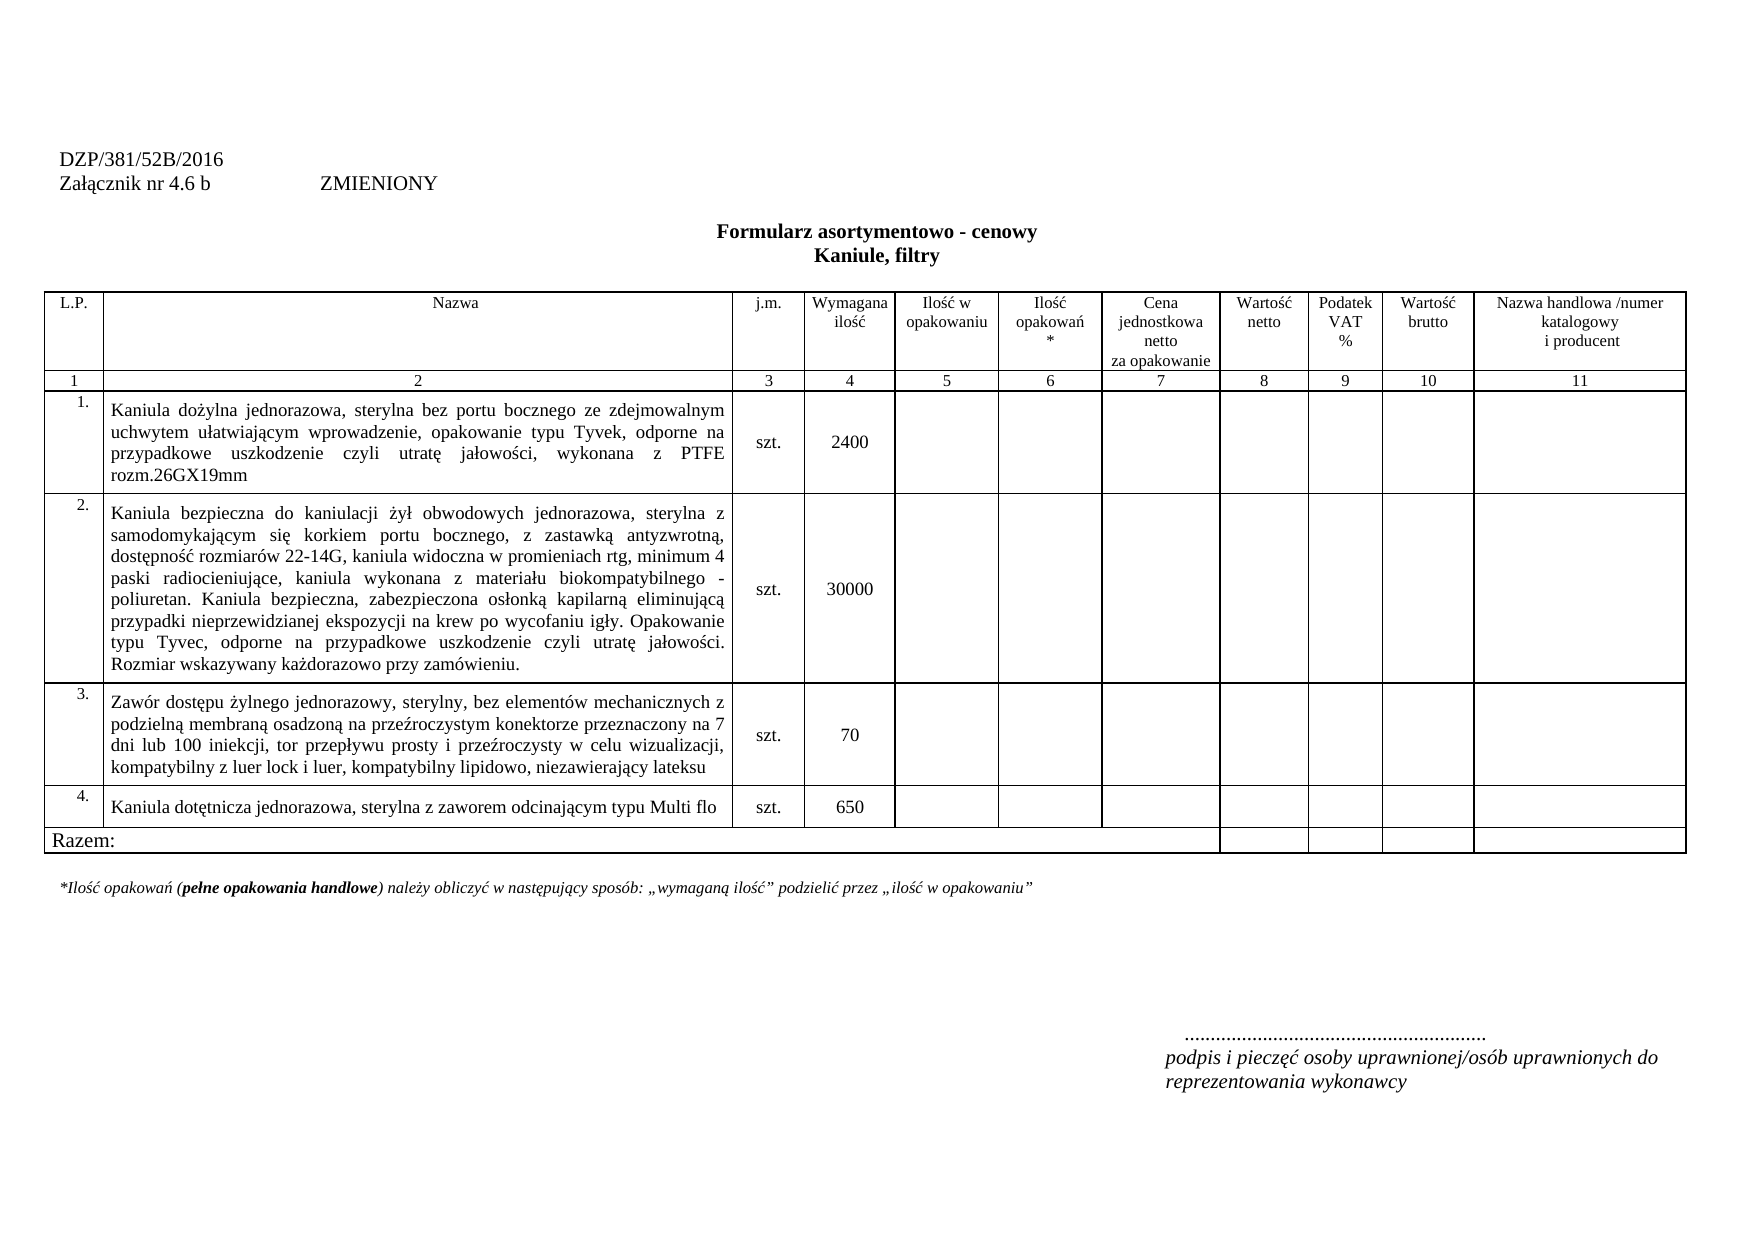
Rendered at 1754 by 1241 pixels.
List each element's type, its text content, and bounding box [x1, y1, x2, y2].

table_cell 3 [733, 371, 804, 390]
table_cell [1309, 392, 1382, 493]
table_cell [1309, 684, 1382, 784]
table_cell szt. [733, 684, 804, 784]
table_cell [896, 392, 998, 493]
text Formularz asortymentowo - cenowy [59, 219, 1695, 243]
table_cell [1475, 684, 1685, 784]
text podpis i pieczęć osoby uprawnionej/osób uprawnionych do reprezentowania wykonawcy [1165, 1045, 1695, 1093]
table_cell 650 [805, 786, 894, 826]
table_cell [1103, 494, 1219, 682]
table_cell 7 [1103, 371, 1219, 390]
table_header Podatek VAT % [1309, 293, 1382, 369]
table_cell [1221, 494, 1308, 682]
table_header Nazwa [104, 293, 732, 369]
table_cell [896, 494, 998, 682]
table_cell 10 [1383, 371, 1473, 390]
table_cell 5 [896, 371, 998, 390]
table_header Ilość opakowań * [999, 293, 1101, 369]
table_cell [1383, 786, 1473, 826]
table_cell Kaniula bezpieczna do kaniulacji żył obwodowych jednorazowa, sterylna z samodomykającym się korkiem portu bocznego, z zastawką antyzwrotną, dostępność rozmiarów 22-14G, kaniula widoczna w promieniach rtg, minimum 4 paski radiocieniujące, kaniula wykonana z materiału biokompatybilnego - poliuretan. Kaniula bezpieczna, zabezpieczona osłonką kapilarną eliminującą przypadki nieprzewidzianej ekspozycji na krew po wycofaniu igły. Opakowanie typu Tyvec, odporne na przypadkowe uszkodzenie czyli utratę jałowości. Rozmiar wskazywany każdorazowo przy zamówieniu. [104, 494, 732, 682]
table_header Wymagana ilość [805, 293, 894, 369]
table_cell [1221, 786, 1308, 826]
table_cell [896, 786, 998, 826]
table_cell 11 [1475, 371, 1685, 390]
text *Ilość opakowań (pełne opakowania handlowe) należy obliczyć w następujący sposób: „wymaganą ilość” podzielić przez „ilość w opakowaniu” [59, 878, 1695, 897]
table_cell [1309, 786, 1382, 826]
table_cell Zawór dostępu żylnego jednorazowy, sterylny, bez elementów mechanicznych z podzielną membraną osadzoną na przeźroczystym konektorze przeznaczony na 7 dni lub 100 iniekcji, tor przepływu prosty i przeźroczysty w celu wizualizacji, kompatybilny z luer lock i luer, kompatybilny lipidowo, niezawierający lateksu [104, 684, 732, 784]
table_cell [999, 494, 1101, 682]
table_cell [1221, 684, 1308, 784]
text Kaniule, filtry [59, 243, 1695, 267]
table_cell [1103, 392, 1219, 493]
table_header j.m. [733, 293, 804, 369]
table_cell 4 [805, 371, 894, 390]
table_header Cena jednostkowa netto za opakowanie [1103, 293, 1219, 369]
table_cell [45, 684, 103, 784]
table_cell [1309, 494, 1382, 682]
table_cell [1475, 392, 1685, 493]
table_cell 9 [1309, 371, 1382, 390]
table_cell 30000 [805, 494, 894, 682]
table_cell 2 [104, 371, 732, 390]
table_cell [1103, 684, 1219, 784]
text Załącznik nr 4.6 b ZMIENIONY [59, 171, 1695, 195]
table_cell Kaniula dotętnicza jednorazowa, sterylna z zaworem odcinającym typu Multi flo [104, 786, 732, 826]
table_cell Kaniula dożylna jednorazowa, sterylna bez portu bocznego ze zdejmowalnym uchwytem ułatwiającym wprowadzenie, opakowanie typu Tyvek, odporne na przypadkowe uszkodzenie czyli utratę jałowości, wykonana z PTFE rozm.26GX19mm [104, 392, 732, 493]
table_cell [1475, 494, 1685, 682]
table_cell [999, 786, 1101, 826]
table_cell [1221, 392, 1308, 493]
table_cell [999, 684, 1101, 784]
table_cell [45, 392, 103, 493]
table_cell 6 [999, 371, 1101, 390]
table_header Wartość netto [1221, 293, 1308, 369]
table_cell 2400 [805, 392, 894, 493]
table_header Nazwa handlowa /numer katalogowy i producent [1475, 293, 1685, 369]
table_cell [896, 684, 998, 784]
table_header Ilość w opakowaniu [896, 293, 998, 369]
table_cell [1309, 828, 1382, 852]
table_cell [1383, 392, 1473, 493]
table_header Wartość brutto [1383, 293, 1473, 369]
text DZP/381/52B/2016 [59, 147, 1695, 171]
table_cell [1383, 684, 1473, 784]
table_cell [1475, 786, 1685, 826]
table_cell 1 [45, 371, 103, 390]
table_cell [1103, 786, 1219, 826]
table_cell [1383, 494, 1473, 682]
table_cell szt. [733, 786, 804, 826]
table_cell Razem: [45, 828, 1219, 852]
table_cell [999, 392, 1101, 493]
table_cell szt. [733, 392, 804, 493]
table_cell szt. [733, 494, 804, 682]
table_cell [1383, 828, 1473, 852]
table_cell [1475, 828, 1685, 852]
table_cell [45, 786, 103, 826]
table_cell [1221, 828, 1308, 852]
text .......................................................... [59, 1021, 1695, 1045]
table_cell [45, 494, 103, 682]
table_cell 70 [805, 684, 894, 784]
table_header L.P. [45, 293, 103, 369]
table_cell 8 [1221, 371, 1308, 390]
